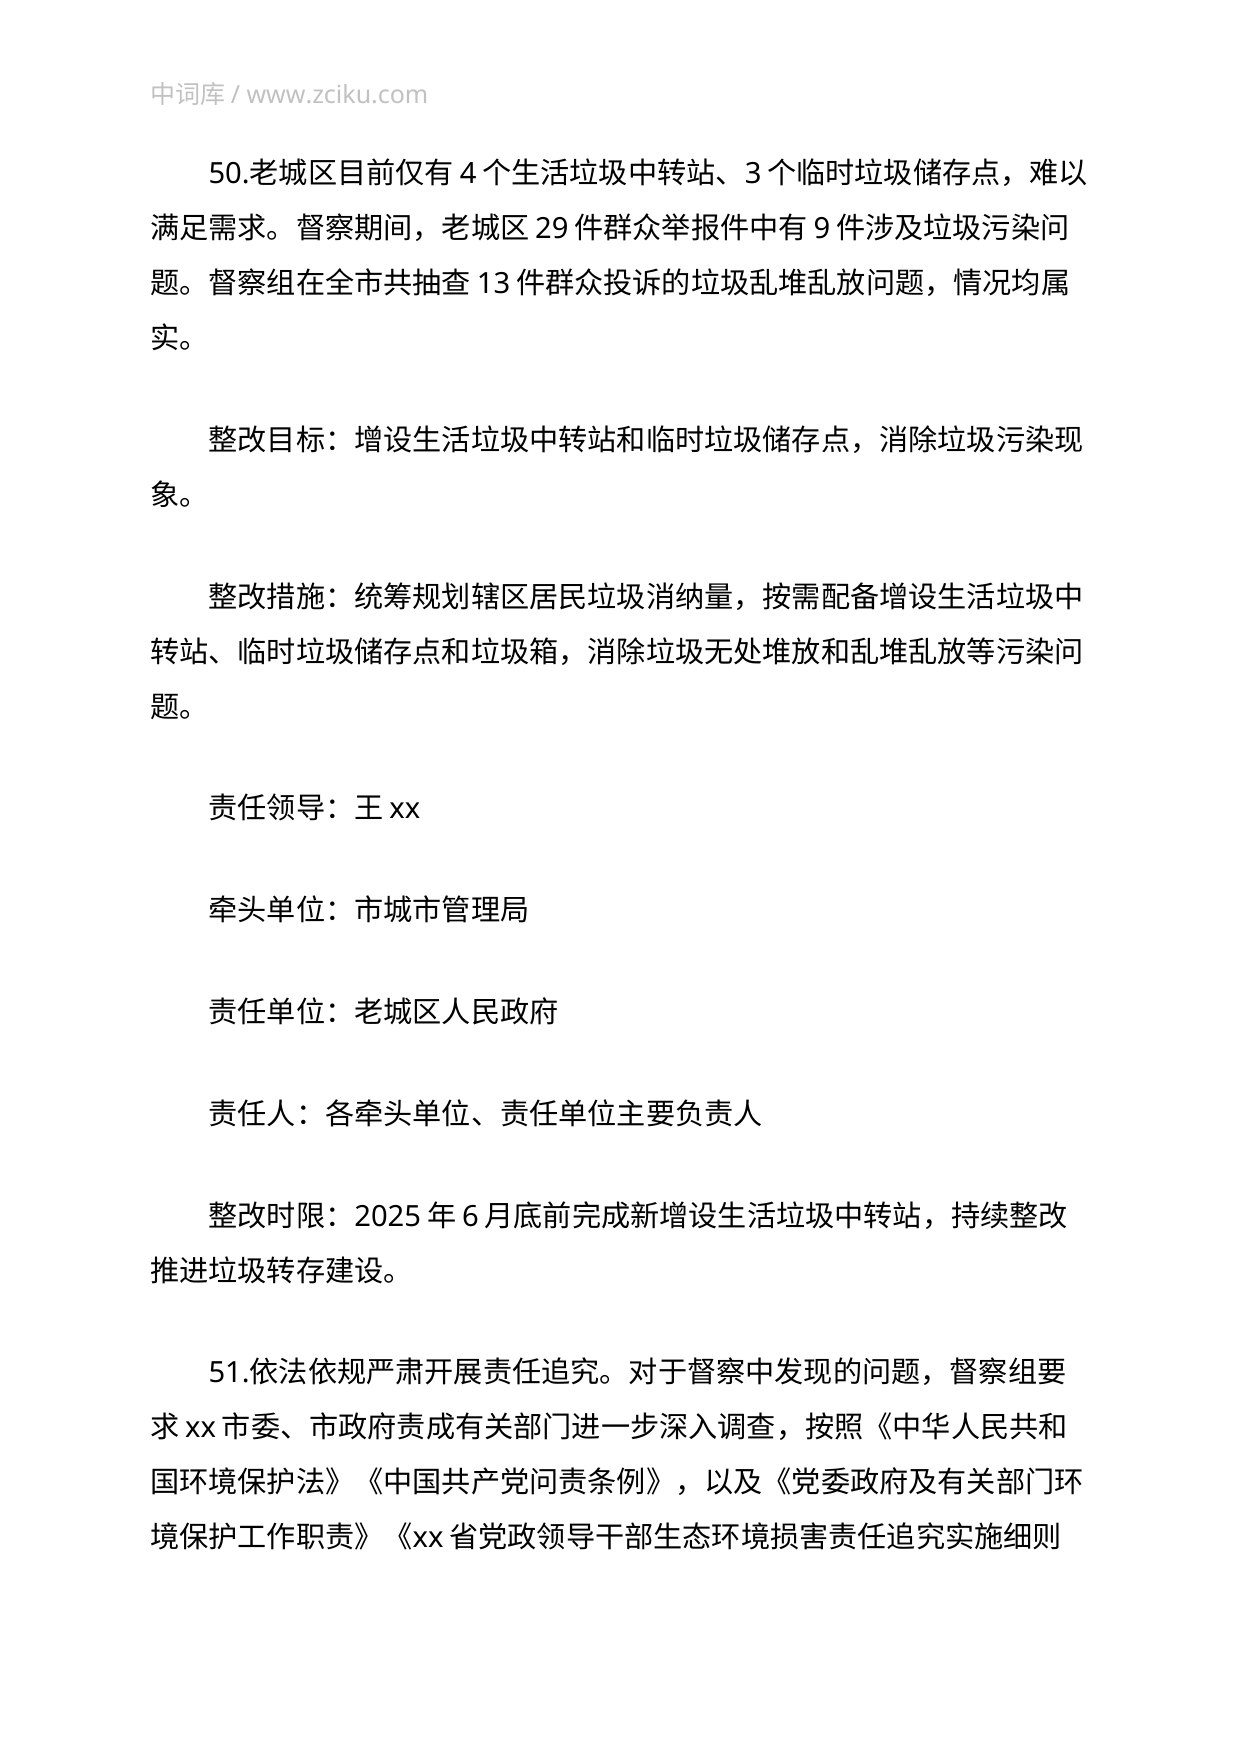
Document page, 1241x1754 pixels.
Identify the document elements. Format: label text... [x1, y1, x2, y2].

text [150, 1349, 1090, 1556]
text 责任单位：老城区人民政府 [150, 989, 1090, 1031]
text 整改时限：2025年6月底前完成新增设生活垃圾中转站，持续整改推进垃圾转存建设。 [150, 1192, 1090, 1289]
text 牵头单位：市城市管理局 [150, 887, 1090, 929]
text 50.老城区目前仅有4个生活垃圾中转站、3个临时垃圾储存点，难以满足需求。督察期间，老城区29件群众举报件中有9件涉及垃圾污染问题。督察组在全市共抽查13件群众投诉的垃圾乱堆乱放问题，情况均属实。 [150, 150, 1090, 357]
text 责任领导：王xx [150, 785, 1090, 827]
text 整改措施：统筹规划辖区居民垃圾消纳量，按需配备增设生活垃圾中转站、临时垃圾储存点和垃圾箱，消除垃圾无处堆放和乱堆乱放等污染问题。 [150, 573, 1090, 726]
text 整改目标：增设生活垃圾中转站和临时垃圾储存点，消除垃圾污染现象。 [150, 417, 1090, 514]
text 责任人：各牵头单位、责任单位主要负责人 [150, 1091, 1090, 1133]
